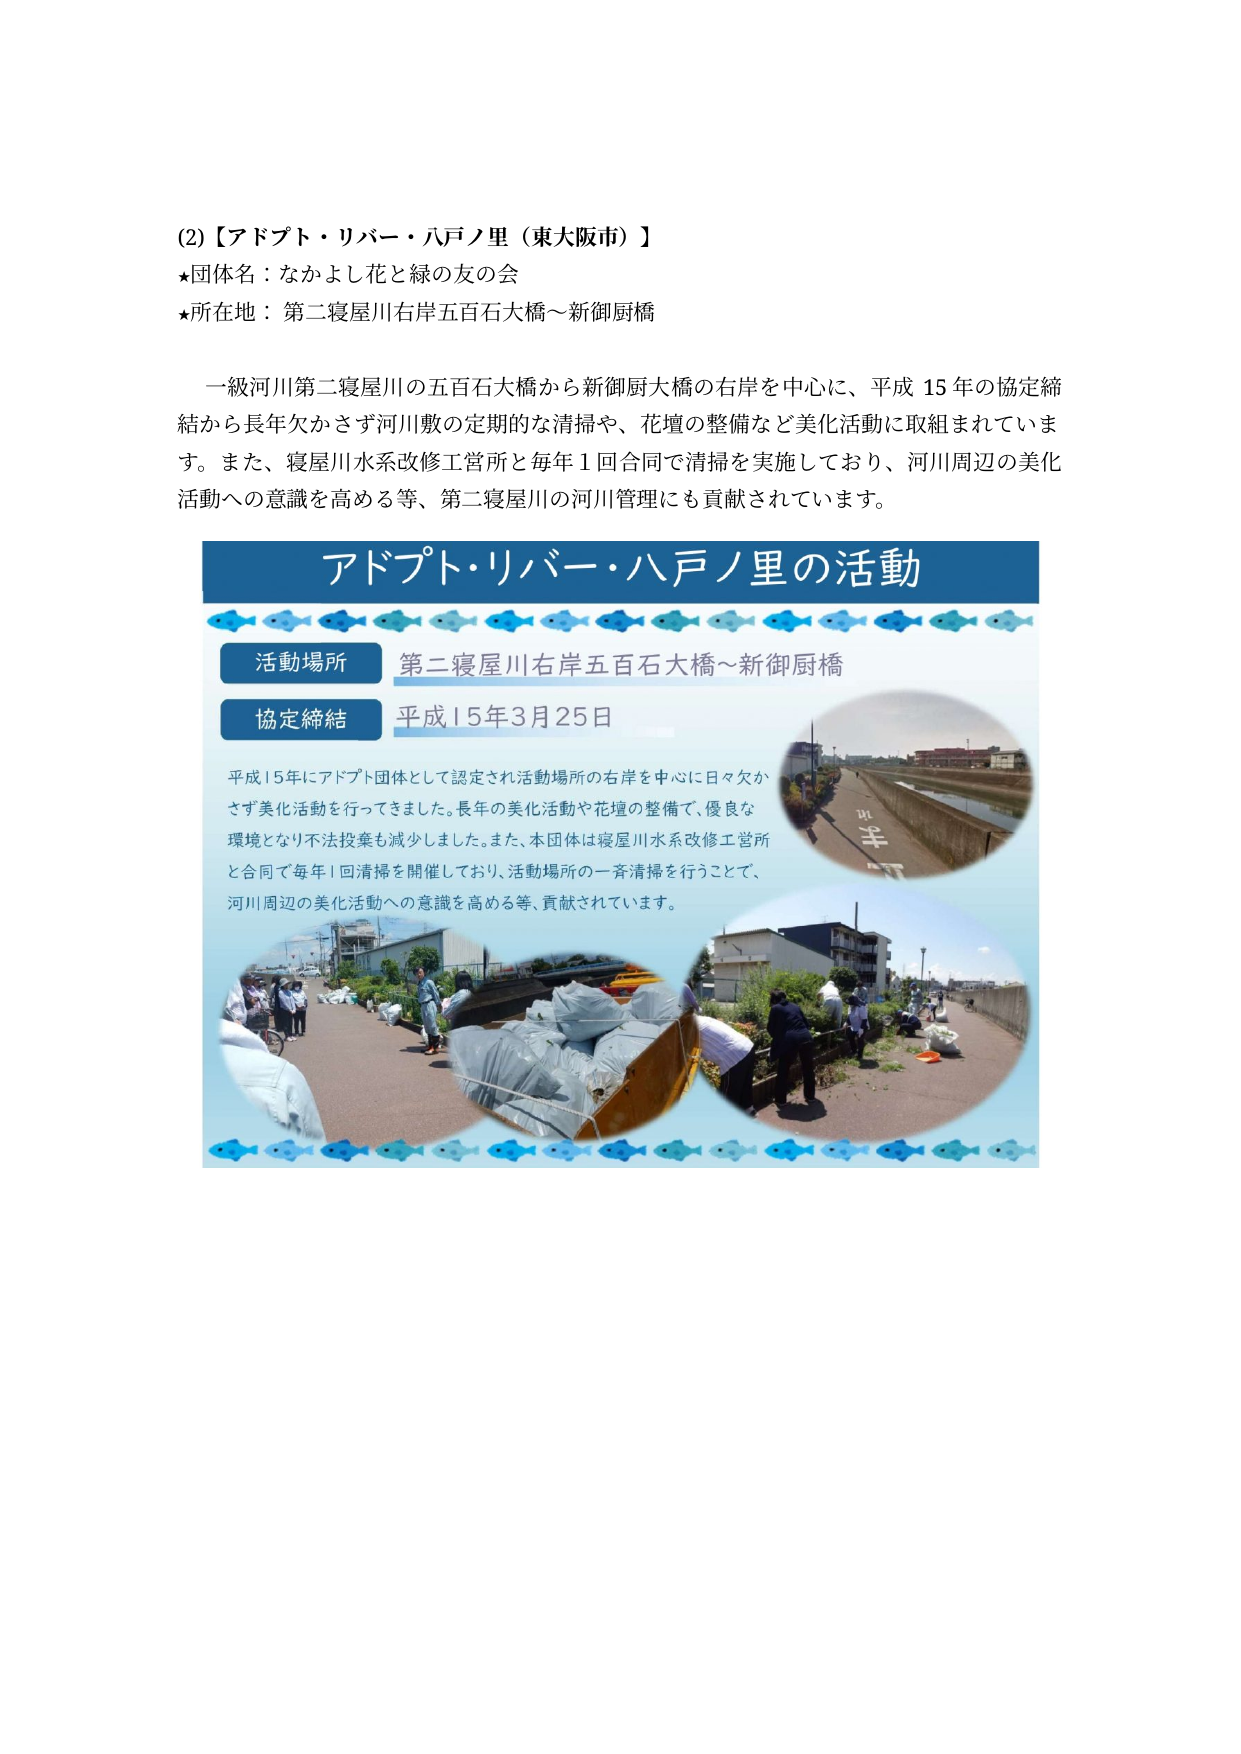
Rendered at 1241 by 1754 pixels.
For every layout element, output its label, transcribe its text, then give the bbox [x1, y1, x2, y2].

picture [177, 541, 1063, 1168]
text (2)【アドプト・リバー・八戸ノ里（東大阪市）】 ★団体名：なかよし花と緑の友の会 ★所在地： 第二寝屋川右岸五百石大橋～新御厨橋 一級河川第二寝屋川の五百石大橋から新御厨大橋の右岸を中心に、平成15年の協定締結から長年欠かさず河川敷の定期的な清掃や、花壇の整備など美化活動に取組まれています。また、寝屋川水系改修工営所と毎年１回合同で清掃を実施しており、河川周辺の美化活動への意識を高める等、第二寝屋川の河川管理にも貢献されています。 [177, 217, 1063, 517]
